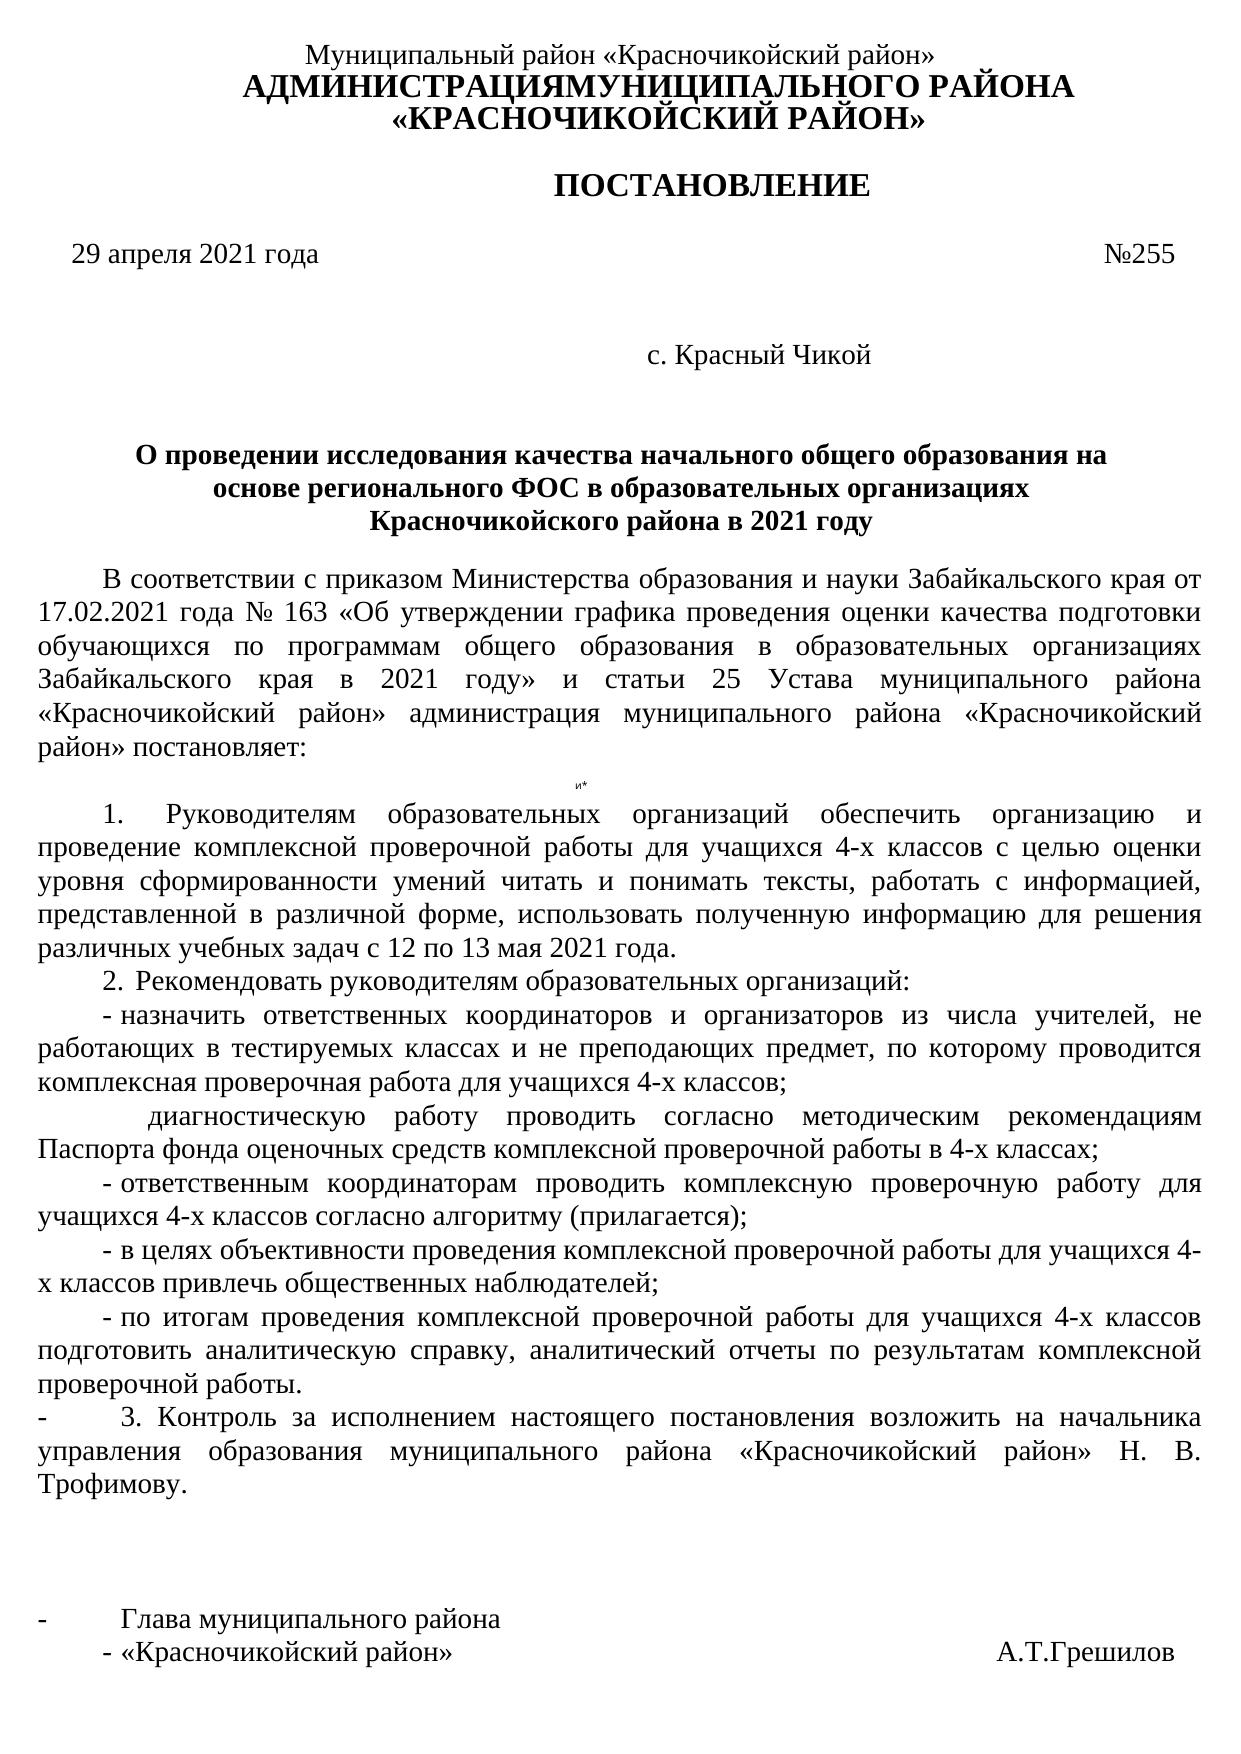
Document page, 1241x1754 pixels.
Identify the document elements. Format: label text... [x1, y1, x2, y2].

text и* [575, 763, 1203, 796]
text ПОСТАНОВЛЕНИЕ [37, 169, 871, 203]
list ответственным координаторам проводить комплексную проверочную работу для учащихся 4-х классов согласно алгоритму (прилагается); [37, 1165, 1203, 1232]
text О проведении исследования качества начального общего образования на основе регионального ФОС в образовательных организациях Красночикойского района в 2021 году [39, 438, 1203, 537]
list Рекомендовать руководителям образовательных организаций: [37, 964, 1203, 998]
text с. Красный Чикой [37, 337, 871, 371]
list Глава муниципального района [37, 1601, 1203, 1635]
text 29 апреля 2021 года №255 [37, 237, 1175, 270]
list по итогам проведения комплексной проверочной работы для учащихся 4-х классов подготовить аналитическую справку, аналитический отчеты по результатам комплексной проверочной работы. [37, 1299, 1203, 1400]
list назначить ответственных координаторов и организаторов из числа учителей, не работающих в тестируемых классах и не преподающих предмет, по которому проводится комплексная проверочная работа для учащихся 4-х классов; [37, 998, 1203, 1098]
text В соответствии с приказом Министерства образования и науки Забайкальского края от 17.02.2021 года № 163 «Об утверждении графика проведения оценки качества подготовки обучающихся по программам общего образования в образовательных организациях Забайкальского края в 2021 году» и статьи 25 Устава муниципального района «Красночикойский район» администрация муниципального района «Красночикойский район» постановляет: [37, 562, 1203, 763]
text Муниципальный район «Красночикойский район» [37, 37, 1203, 71]
list 3. Контроль за исполнением настоящего постановления возложить на начальника управления образования муниципального района «Красночикойский район» Н. В. Трофимову. [37, 1400, 1203, 1501]
text диагностическую работу проводить согласно методическим рекомендациям Паспорта фонда оценочных средств комплексной проверочной работы в 4-х классах; [37, 1098, 1203, 1165]
list в целях объективности проведения комплексной проверочной работы для учащихся 4-х классов привлечь общественных наблюдателей; [37, 1232, 1203, 1299]
list «Красночикойский район» А.Т.Грешилов [37, 1635, 1203, 1668]
list Руководителям образовательных организаций обеспечить организацию и проведение комплексной проверочной работы для учащихся 4-х классов с целью оценки уровня сформированности умений читать и понимать тексты, работать с информацией, представленной в различной форме, использовать полученную информацию для решения различных учебных задач с 12 по 13 мая 2021 года. [37, 796, 1203, 964]
text АДМИНИСТРАЦИЯМУНИЦИПАЛЬНОГО РАЙОНА «КРАСНОЧИКОЙСКИЙ РАЙОН» [98, 71, 1219, 136]
